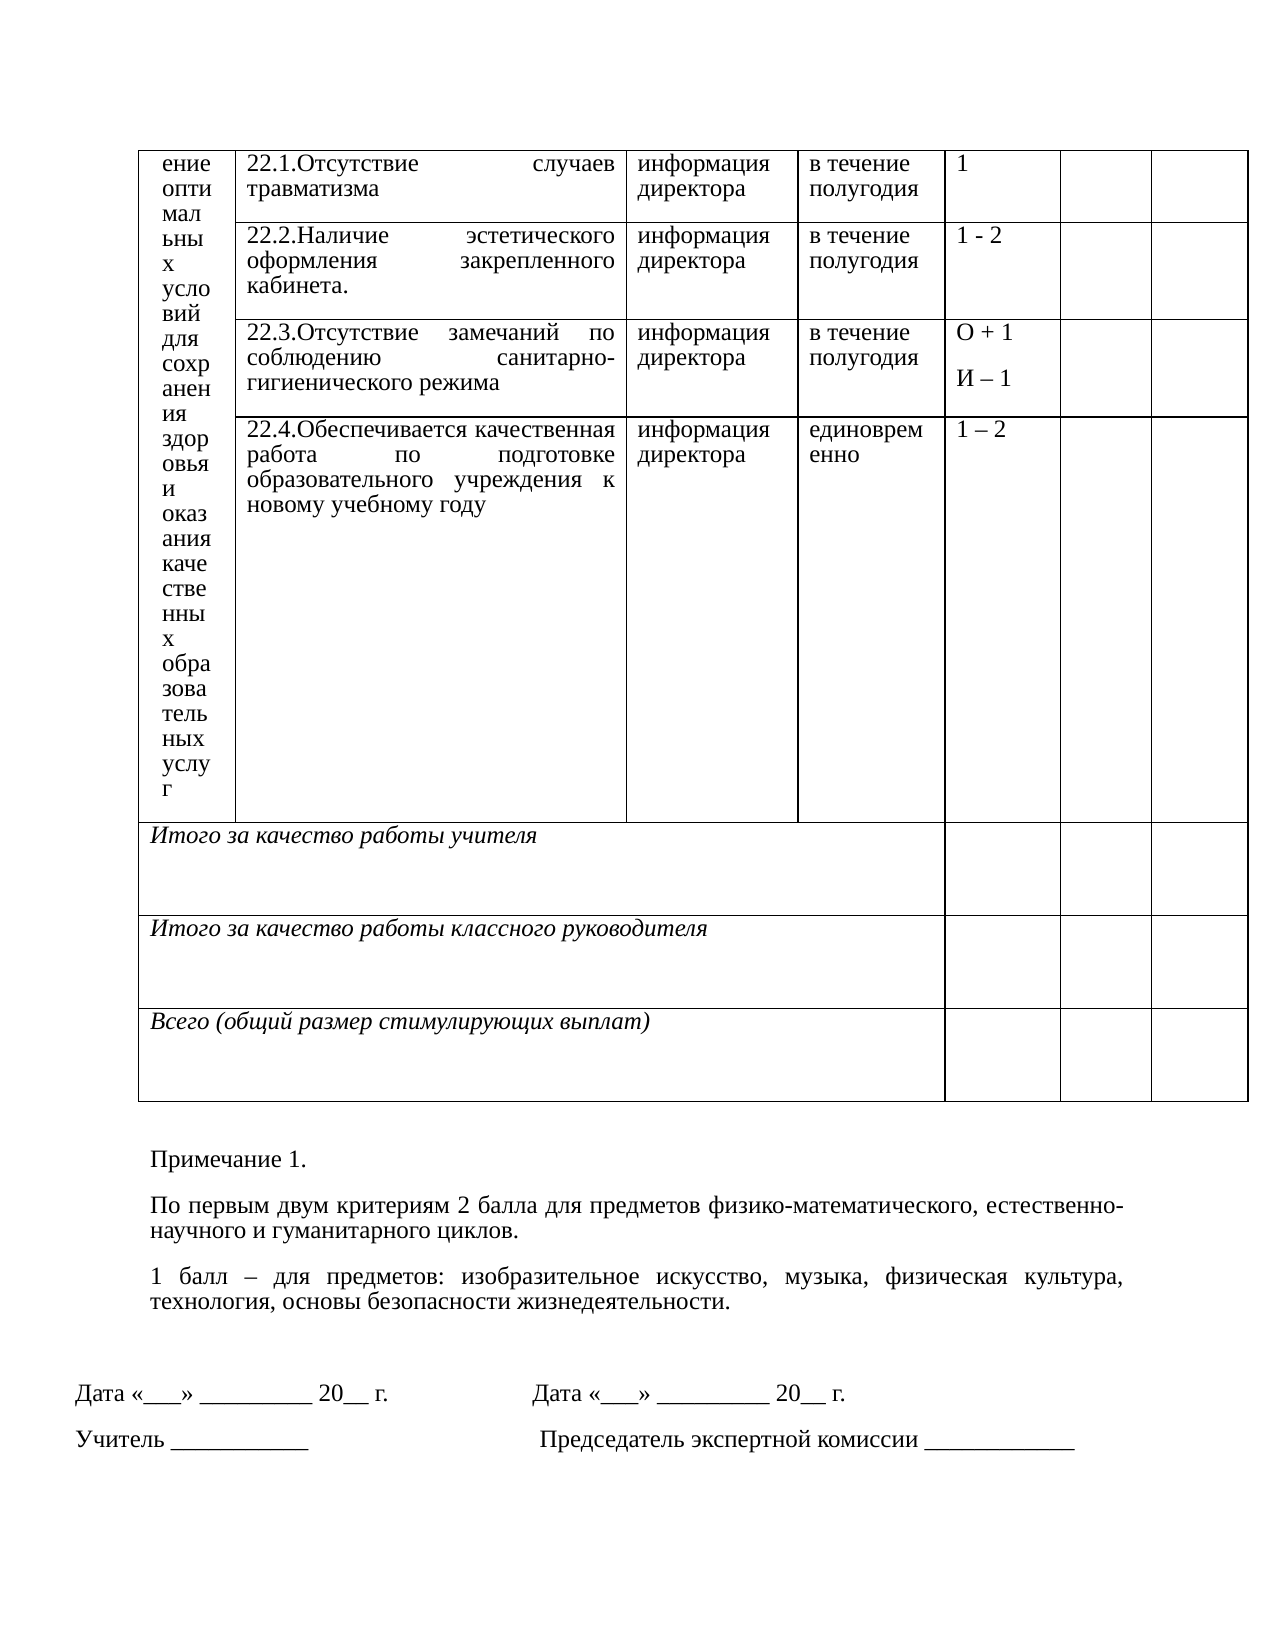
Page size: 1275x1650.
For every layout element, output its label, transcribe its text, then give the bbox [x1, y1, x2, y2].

table_cell 22.2.Наличие эстетического оформления закрепленного кабинета. [236, 223, 626, 319]
table_cell [1061, 823, 1151, 915]
table_cell в течение полугодия [799, 151, 944, 222]
text Примечание 1. [150, 1148, 1125, 1173]
table_cell [1152, 916, 1247, 1008]
table_cell информация директора [627, 418, 797, 822]
text Учитель ___________ Председатель экспертной комиссии ____________ [75, 1427, 1125, 1452]
table_cell [946, 1009, 1060, 1101]
table_cell [1152, 823, 1247, 915]
table_cell Итого за качество работы учителя [139, 823, 944, 915]
table_cell информация директора [627, 320, 797, 416]
text Дата «___» _________ 20__ г. Дата «___» _________ 20__ г. [75, 1381, 1125, 1406]
table_cell в течение полугодия [799, 223, 944, 319]
table_cell 22.3.Отсутствие замечаний по соблюдению санитарно-гигиенического режима [236, 320, 626, 416]
table_cell информация директора [627, 223, 797, 319]
table_cell единовременно [799, 418, 944, 822]
table_cell Всего (общий размер стимулирующих выплат) [139, 1009, 944, 1101]
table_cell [139, 151, 235, 822]
table_cell [1061, 151, 1151, 222]
table_cell [1152, 151, 1247, 222]
table_cell в течение полугодия [799, 320, 944, 416]
text По первым двум критериям 2 балла для предметов физико-математического, естественно-научного и гуманитарного циклов. [150, 1194, 1125, 1244]
table_cell Итого за качество работы классного руководителя [139, 916, 944, 1008]
table_cell 1 [946, 151, 1060, 222]
text 1 балл – для предметов: изобразительное искусство, музыка, физическая культура, технология, основы безопасности жизнедеятельности. [150, 1264, 1125, 1314]
table_cell [1061, 1009, 1151, 1101]
table_cell [1061, 916, 1151, 1008]
table_cell информация директора [627, 151, 797, 222]
table_cell [1061, 320, 1151, 416]
table_cell 22.4.Обеспечивается качественная работа по подготовке образовательного учреждения к новому учебному году [236, 418, 626, 822]
table_cell О + 1 И – 1 [946, 320, 1060, 416]
table_cell [1061, 418, 1151, 822]
table_cell [946, 823, 1060, 915]
table_cell 22.1.Отсутствие случаев травматизма [236, 151, 626, 222]
table_cell 1 – 2 [946, 418, 1060, 822]
table_cell [1152, 320, 1247, 416]
table_cell [1152, 418, 1247, 822]
table_cell [1061, 223, 1151, 319]
table_cell [946, 916, 1060, 1008]
table_cell 1 - 2 [946, 223, 1060, 319]
table_cell [1152, 1009, 1247, 1101]
table_cell [1152, 223, 1247, 319]
